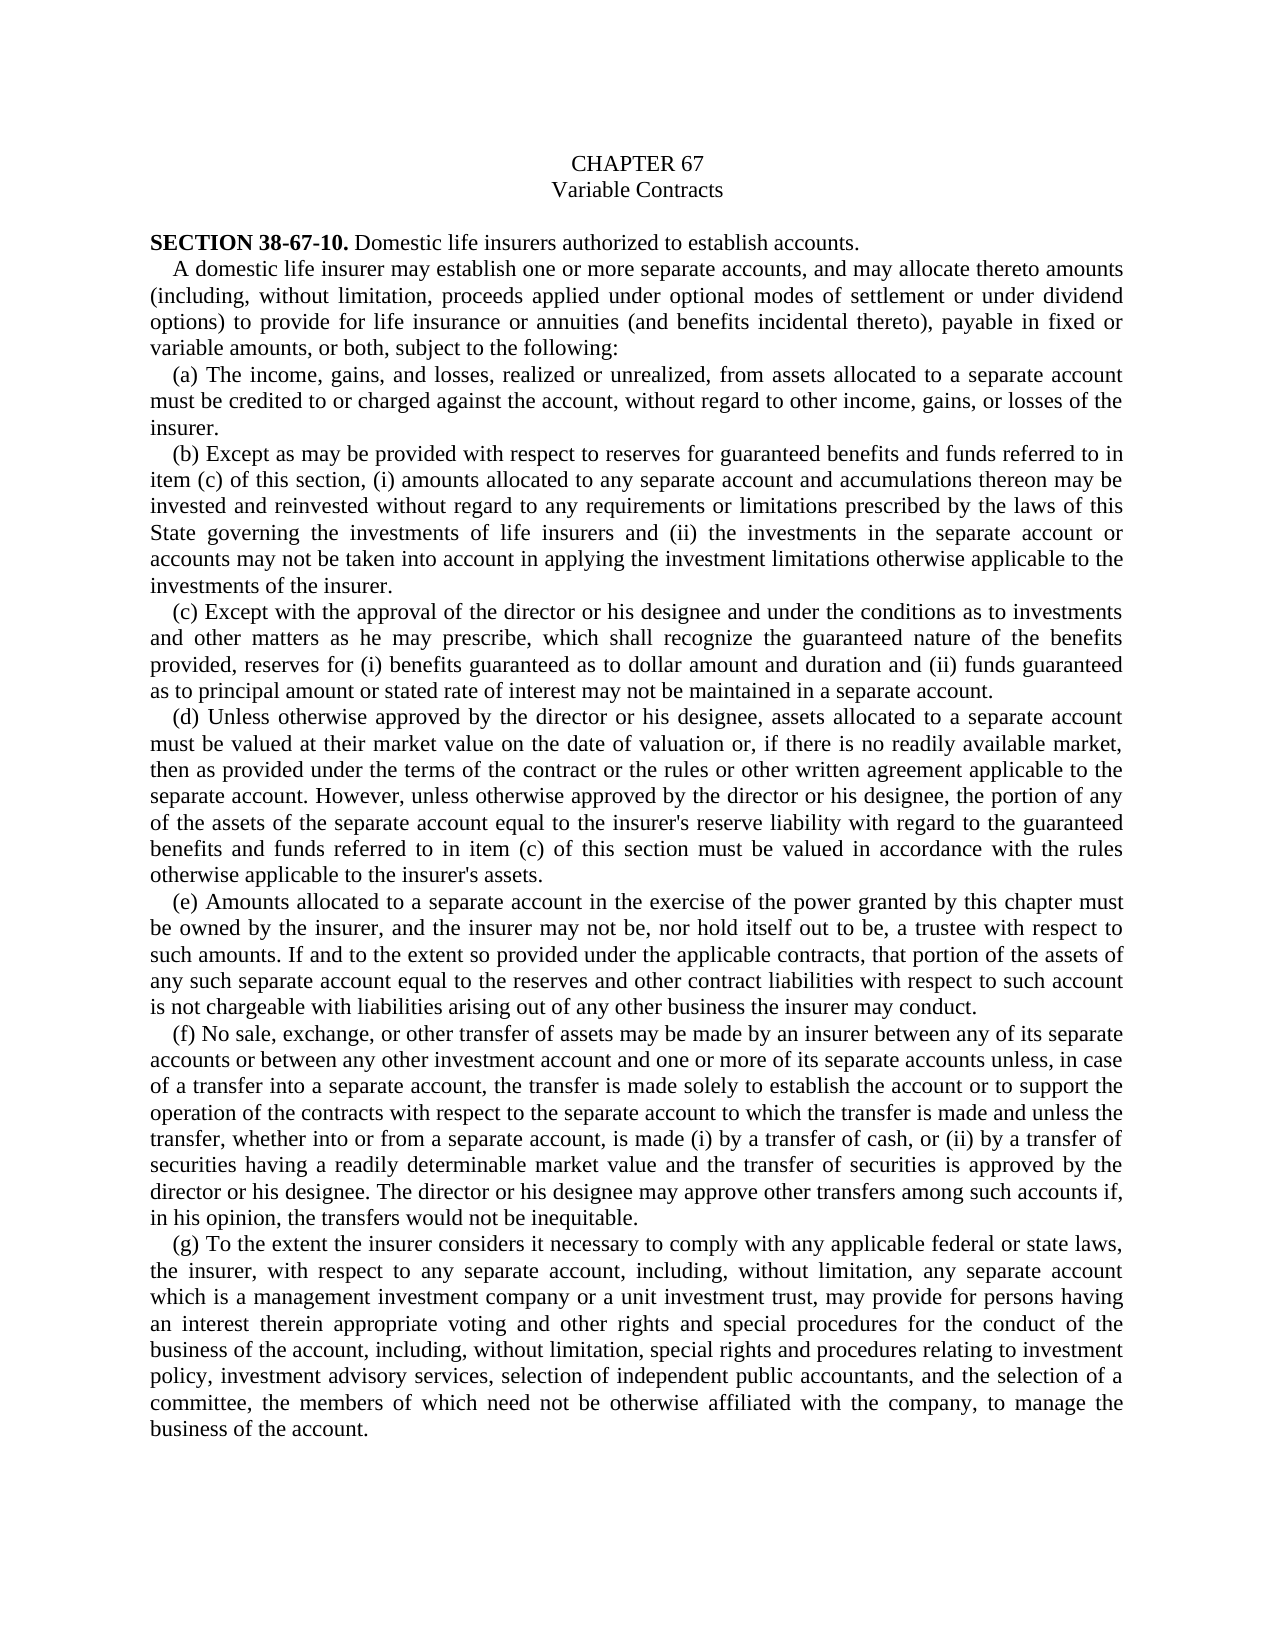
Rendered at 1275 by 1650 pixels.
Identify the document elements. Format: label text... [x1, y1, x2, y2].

text (d) Unless otherwise approved by the director or his designee, assets allocated to a separate account must be valued at their market value on the date of valuation or, if there is no readily available market, then as provided under the terms of the contract or the rules or other written agreement applicable to the separate account. However, unless otherwise approved by the director or his designee, the portion of any of the assets of the separate account equal to the insurer's reserve liability with regard to the guaranteed benefits and funds referred to in item (c) of this section must be valued in accordance with the rules otherwise applicable to the insurer's assets. [150, 703, 1125, 888]
text (f) No sale, exchange, or other transfer of assets may be made by an insurer between any of its separate accounts or between any other investment account and one or more of its separate accounts unless, in case of a transfer into a separate account, the transfer is made solely to establish the account or to support the operation of the contracts with respect to the separate account to which the transfer is made and unless the transfer, whether into or from a separate account, is made (i) by a transfer of cash, or (ii) by a transfer of securities having a readily determinable market value and the transfer of securities is approved by the director or his designee. The director or his designee may approve other transfers among such accounts if, in his opinion, the transfers would not be inequitable. [150, 1020, 1125, 1231]
text (c) Except with the approval of the director or his designee and under the conditions as to investments and other matters as he may prescribe, which shall recognize the guaranteed nature of the benefits provided, reserves for (i) benefits guaranteed as to dollar amount and duration and (ii) funds guaranteed as to principal amount or stated rate of interest may not be maintained in a separate account. [150, 598, 1125, 703]
text (b) Except as may be provided with respect to reserves for guaranteed benefits and funds referred to in item (c) of this section, (i) amounts allocated to any separate account and accumulations thereon may be invested and reinvested without regard to any requirements or limitations prescribed by the laws of this State governing the investments of life insurers and (ii) the investments in the separate account or accounts may not be taken into account in applying the investment limitations otherwise applicable to the investments of the insurer. [150, 440, 1125, 598]
text Variable Contracts [150, 176, 1125, 203]
text (a) The income, gains, and losses, realized or unrealized, from assets allocated to a separate account must be credited to or charged against the account, without regard to other income, gains, or losses of the insurer. [150, 361, 1125, 440]
text A domestic life insurer may establish one or more separate accounts, and may allocate thereto amounts (including, without limitation, proceeds applied under optional modes of settlement or under dividend options) to provide for life insurance or annuities (and benefits incidental thereto), payable in fixed or variable amounts, or both, subject to the following: [150, 255, 1125, 361]
text CHAPTER 67 [150, 150, 1125, 176]
text (e) Amounts allocated to a separate account in the exercise of the power granted by this chapter must be owned by the insurer, and the insurer may not be, nor hold itself out to be, a trustee with respect to such amounts. If and to the extent so provided under the applicable contracts, that portion of the assets of any such separate account equal to the reserves and other contract liabilities with respect to such account is not chargeable with liabilities arising out of any other business the insurer may conduct. [150, 888, 1125, 1020]
text (g) To the extent the insurer considers it necessary to comply with any applicable federal or state laws, the insurer, with respect to any separate account, including, without limitation, any separate account which is a management investment company or a unit investment trust, may provide for persons having an interest therein appropriate voting and other rights and special procedures for the conduct of the business of the account, including, without limitation, special rights and procedures relating to investment policy, investment advisory services, selection of independent public accountants, and the selection of a committee, the members of which need not be otherwise affiliated with the company, to manage the business of the account. [150, 1231, 1125, 1441]
text SECTION 38-67-10. Domestic life insurers authorized to establish accounts. [150, 229, 1125, 255]
